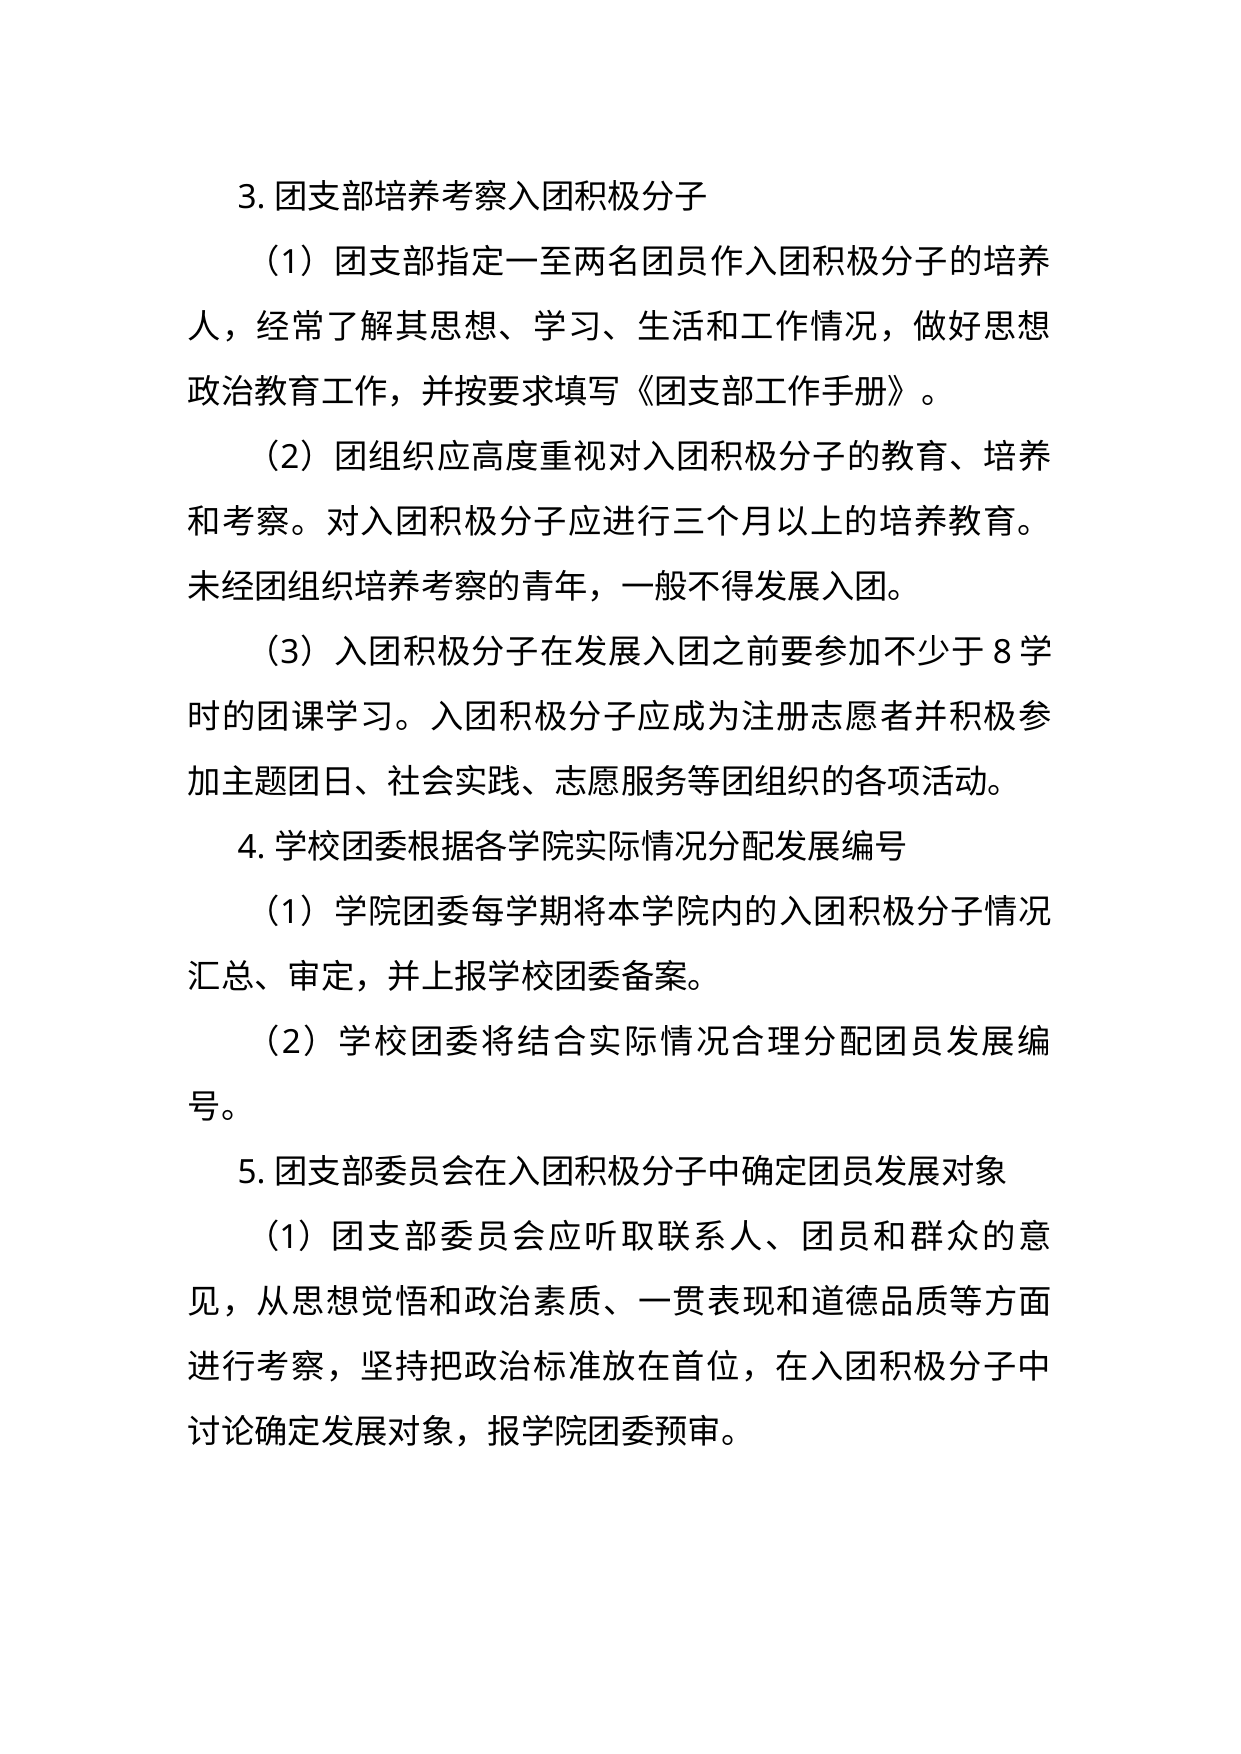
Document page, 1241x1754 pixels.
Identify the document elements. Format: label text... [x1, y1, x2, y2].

text （3）入团积极分子在发展入团之前要参加不少于8学时的团课学习。入团积极分子应成为注册志愿者并积极参加主题团日、社会实践、志愿服务等团组织的各项活动。 [187, 617, 1053, 812]
text （1）团支部指定一至两名团员作入团积极分子的培养人，经常了解其思想、学习、生活和工作情况，做好思想政治教育工作，并按要求填写《团支部工作手册》。 [187, 227, 1053, 422]
text （1）学院团委每学期将本学院内的入团积极分子情况汇总、审定，并上报学校团委备案。 [187, 877, 1053, 1007]
text （2）团组织应高度重视对入团积极分子的教育、培养和考察。对入团积极分子应进行三个月以上的培养教育。未经团组织培养考察的青年，一般不得发展入团。 [187, 422, 1053, 617]
list 团支部委员会应听取联系人、团员和群众的意见，从思想觉悟和政治素质、一贯表现和道德品质等方面进行考察，坚持把政治标准放在首位，在入团积极分子中讨论确定发展对象，报学院团委预审。 [187, 1202, 1053, 1462]
list 团支部培养考察入团积极分子 [187, 162, 1053, 227]
list 团支部委员会在入团积极分子中确定团员发展对象 [187, 1137, 1053, 1202]
text （2）学校团委将结合实际情况合理分配团员发展编号。 [187, 1007, 1053, 1137]
list 学校团委根据各学院实际情况分配发展编号 [187, 812, 1053, 877]
